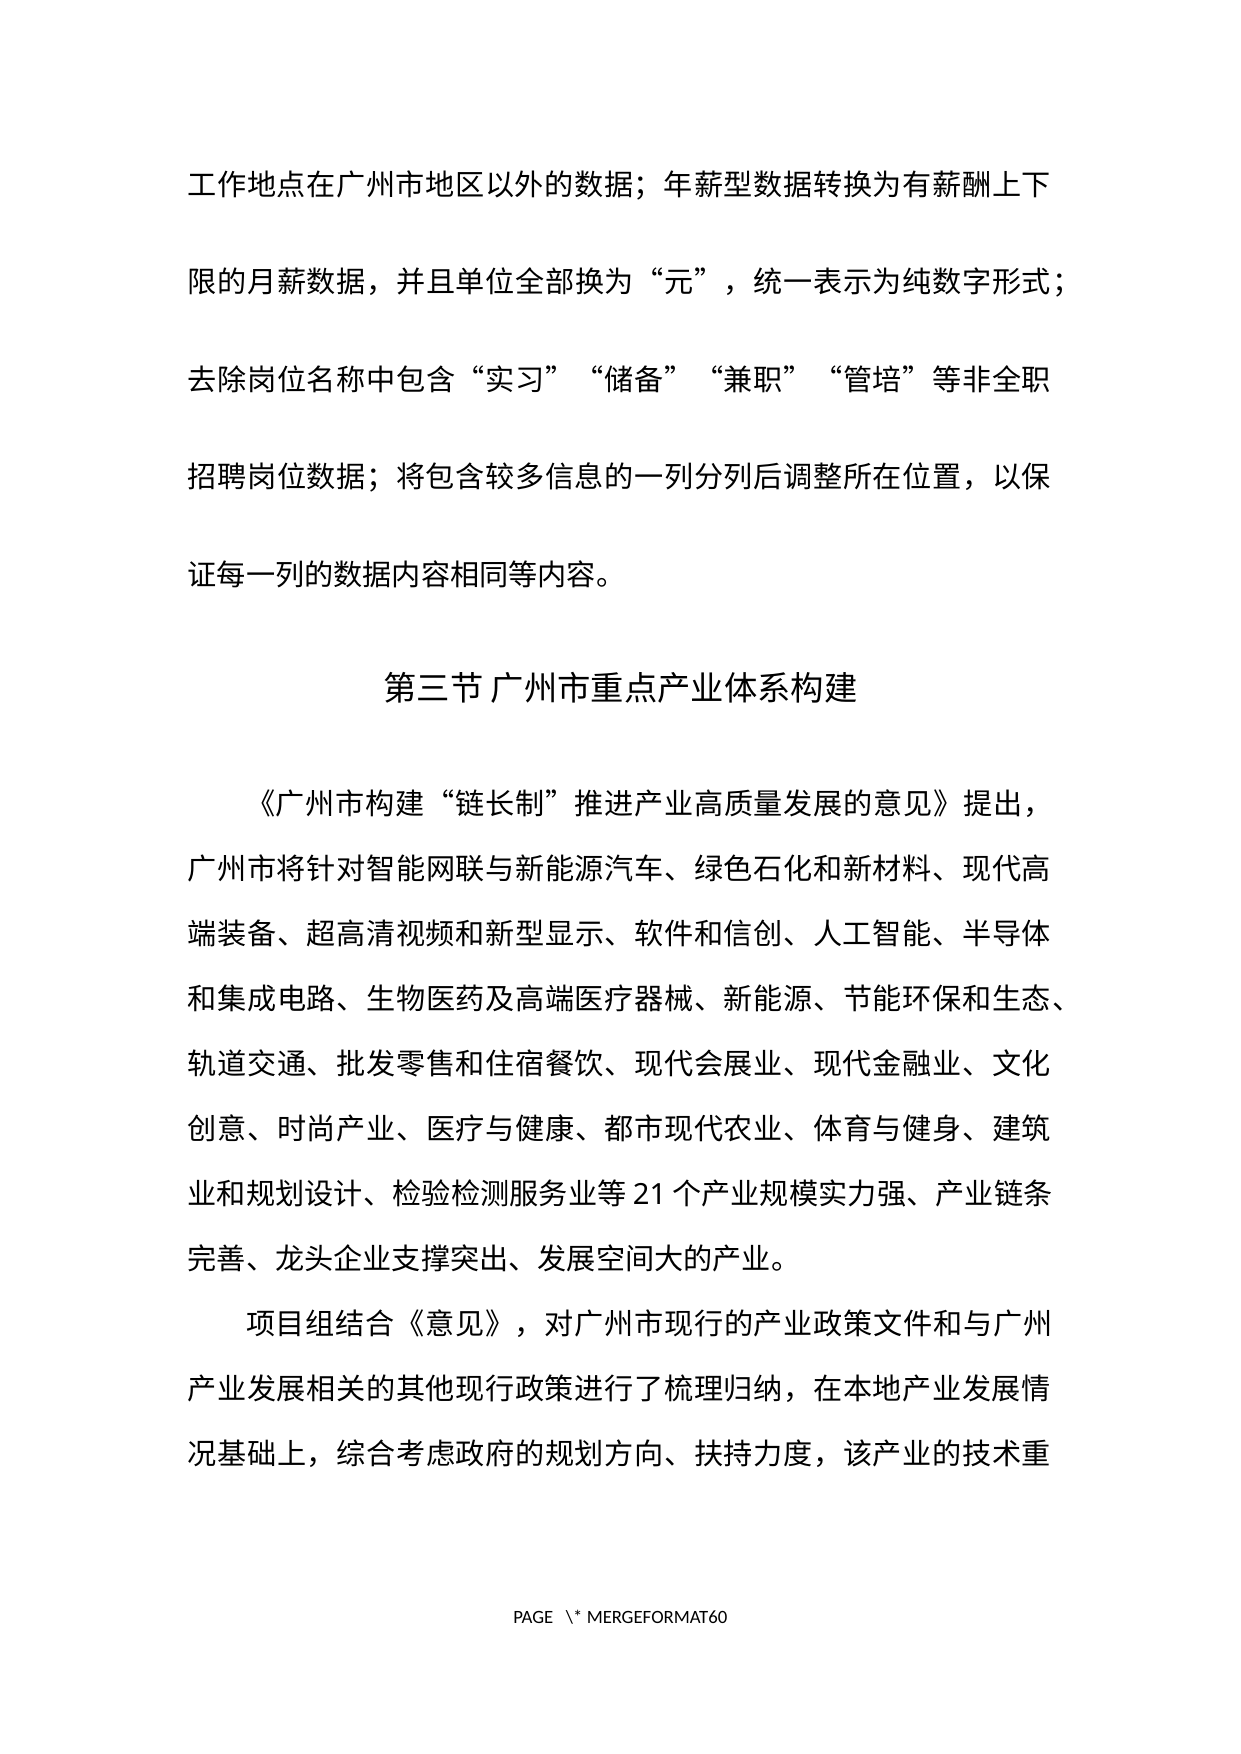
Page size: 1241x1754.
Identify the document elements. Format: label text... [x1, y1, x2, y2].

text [187, 1289, 1053, 1484]
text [187, 150, 1053, 605]
text 《广州市构建“链长制”推进产业高质量发展的意见》提出，广州市将针对智能网联与新能源汽车、绿色石化和新材料、现代高端装备、超高清视频和新型显示、软件和信创、人工智能、半导体和集成电路、生物医药及高端医疗器械、新能源、节能环保和生态、轨道交通、批发零售和住宿餐饮、现代会展业、现代金融业、文化创意、时尚产业、医疗与健康、都市现代农业、体育与健身、建筑业和规划设计、检验检测服务业等21个产业规模实力强、产业链条完善、龙头企业支撑突出、发展空间大的产业。 [187, 769, 1053, 1289]
subtitle 第三节 广州市重点产业体系构建 [187, 653, 1053, 718]
